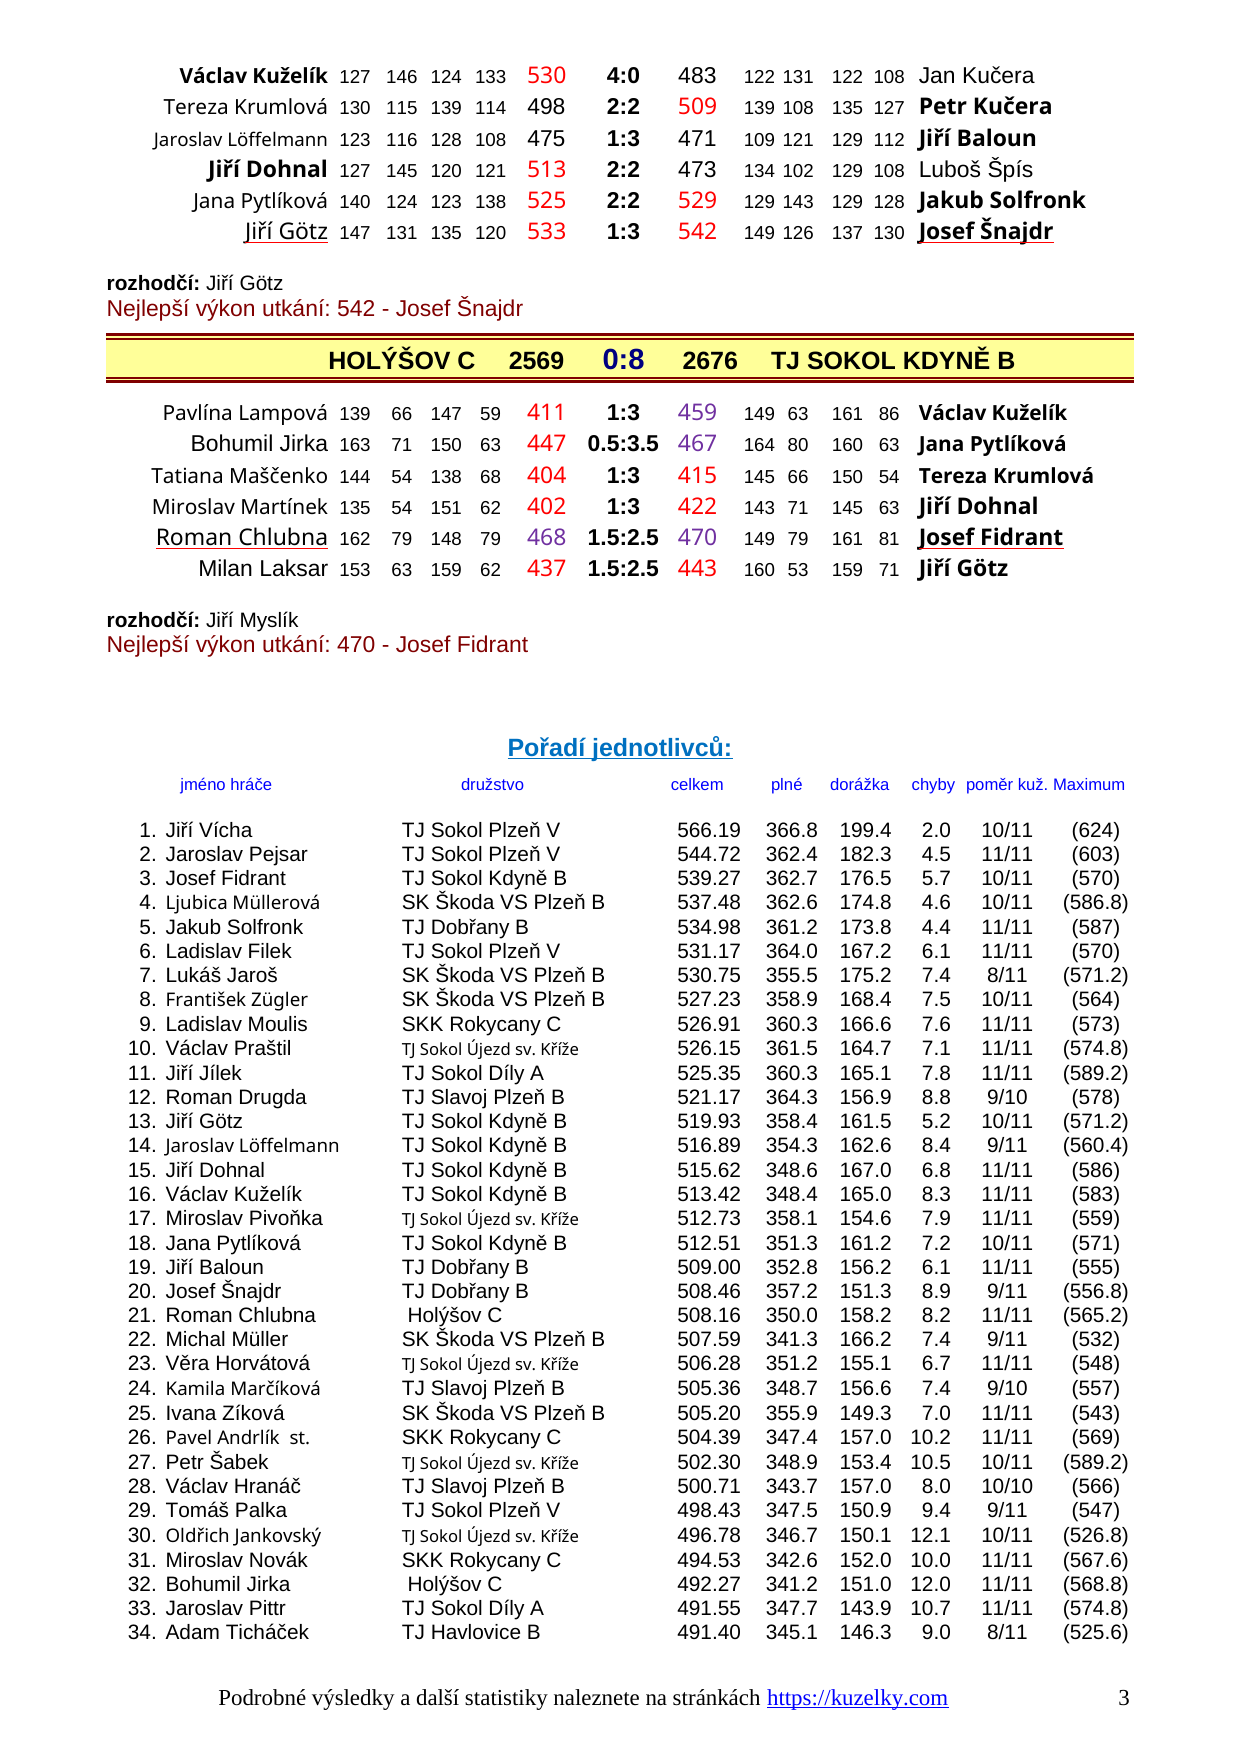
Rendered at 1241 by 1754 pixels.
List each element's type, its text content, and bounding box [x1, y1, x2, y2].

text 10. Václav Praštil TJ Sokol Újezd sv. Kříže 526.15 361.5 164.7 7.1 11/11 (574.8) [106, 1036, 1134, 1061]
text 28. Václav Hranáč TJ Slavoj Plzeň B 500.71 343.7 157.0 8.0 10/10 (566) [106, 1474, 1134, 1498]
text Jana Pytlíková 140 124 123 138 525 2:2 529 129 143 129 128 Jakub Solfronk [106, 184, 1134, 215]
text 26. Pavel Andrlík st. SKK Rokycany C 504.39 347.4 157.0 10.2 11/11 (569) [106, 1424, 1134, 1450]
text 18. Jana Pytlíková TJ Sokol Kdyně B 512.51 351.3 161.2 7.2 10/11 (571) [106, 1231, 1134, 1254]
text 33. Jaroslav Pittr TJ Sokol Díly A 491.55 347.7 143.9 10.7 11/11 (574.8) [106, 1596, 1134, 1619]
text 9. Ladislav Moulis SKK Rokycany C 526.91 360.3 166.6 7.6 11/11 (573) [106, 1012, 1134, 1036]
text 8. František Zügler SK Škoda VS Plzeň B 527.23 358.9 168.4 7.5 10/11 (564) [106, 987, 1134, 1012]
text Jiří Dohnal 127 145 120 121 513 2:2 473 134 102 129 108 Luboš Špís [106, 153, 1134, 184]
text 22. Michal Müller SK Škoda VS Plzeň B 507.59 341.3 166.2 7.4 9/11 (532) [106, 1326, 1134, 1350]
text 29. Tomáš Palka TJ Sokol Plzeň V 498.43 347.5 150.9 9.4 9/11 (547) [106, 1498, 1134, 1522]
text Nejlepší výkon utkání: 542 - Josef Šnajdr [106, 294, 1134, 321]
text Milan Laksar 153 63 159 62 437 1.5:2.5 443 160 53 159 71 Jiří Götz [106, 552, 1134, 583]
text 19. Jiří Baloun TJ Dobřany B 509.00 352.8 156.2 6.1 11/11 (555) [106, 1254, 1134, 1278]
text Pořadí jednotlivců: [94, 733, 1145, 762]
text 15. Jiří Dohnal TJ Sokol Kdyně B 515.62 348.6 167.0 6.8 11/11 (586) [106, 1158, 1134, 1182]
text 21. Roman Chlubna Holýšov C 508.16 350.0 158.2 8.2 11/11 (565.2) [106, 1302, 1134, 1326]
text Roman Chlubna 162 79 148 79 468 1.5:2.5 470 149 79 161 81 Josef Fidrant [106, 521, 1134, 552]
text 12. Roman Drugda TJ Slavoj Plzeň B 521.17 364.3 156.9 8.8 9/10 (578) [106, 1085, 1134, 1109]
text Pavlína Lampová 139 66 147 59 411 1:3 459 149 63 161 86 Václav Kuželík [106, 396, 1134, 427]
text 30. Oldřich Jankovský TJ Sokol Újezd sv. Kříže 496.78 346.7 150.1 12.1 10/11 (526.8) [106, 1522, 1134, 1548]
text Jiří Götz 147 131 135 120 533 1:3 542 149 126 137 130 Josef Šnajdr [106, 215, 1134, 247]
text 25. Ivana Zíková SK Škoda VS Plzeň B 505.20 355.9 149.3 7.0 11/11 (543) [106, 1400, 1134, 1424]
text Tatiana Maščenko 144 54 138 68 404 1:3 415 145 66 150 54 Tereza Krumlová [106, 458, 1134, 490]
text Miroslav Martínek 135 54 151 62 402 1:3 422 143 71 145 63 Jiří Dohnal [106, 490, 1134, 521]
text 4. Ljubica Müllerová SK Škoda VS Plzeň B 537.48 362.6 174.8 4.6 10/11 (586.8) [106, 889, 1134, 915]
text 5. Jakub Solfronk TJ Dobřany B 534.98 361.2 173.8 4.4 11/11 (587) [106, 915, 1134, 939]
text Václav Kuželík 127 146 124 133 530 4:0 483 122 131 122 108 Jan Kučera [106, 59, 1134, 90]
text 14. Jaroslav Löffelmann TJ Sokol Kdyně B 516.89 354.3 162.6 8.4 9/11 (560.4) [106, 1133, 1134, 1158]
text 3. Josef Fidrant TJ Sokol Kdyně B 539.27 362.7 176.5 5.7 10/11 (570) [106, 865, 1134, 889]
text 32. Bohumil Jirka Holýšov C 492.27 341.2 151.0 12.0 11/11 (568.8) [106, 1572, 1134, 1596]
text 20. Josef Šnajdr TJ Dobřany B 508.46 357.2 151.3 8.9 9/11 (556.8) [106, 1278, 1134, 1302]
text 2. Jaroslav Pejsar TJ Sokol Plzeň V 544.72 362.4 182.3 4.5 11/11 (603) [106, 841, 1134, 865]
text 34. Adam Ticháček TJ Havlovice B 491.40 345.1 146.3 9.0 8/11 (525.6) [106, 1619, 1134, 1643]
text Holýšov C 2569 0:8 2676 TJ Sokol Kdyně B [106, 340, 1134, 377]
text 7. Lukáš Jaroš SK Škoda VS Plzeň B 530.75 355.5 175.2 7.4 8/11 (571.2) [106, 963, 1134, 987]
text 27. Petr Šabek TJ Sokol Újezd sv. Kříže 502.30 348.9 153.4 10.5 10/11 (589.2) [106, 1450, 1134, 1474]
text 23. Věra Horvátová TJ Sokol Újezd sv. Kříže 506.28 351.2 155.1 6.7 11/11 (548) [106, 1350, 1134, 1375]
text 31. Miroslav Novák SKK Rokycany C 494.53 342.6 152.0 10.0 11/11 (567.6) [106, 1548, 1134, 1572]
text Bohumil Jirka 163 71 150 63 447 0.5:3.5 467 164 80 160 63 Jana Pytlíková [106, 427, 1134, 458]
text 13. Jiří Götz TJ Sokol Kdyně B 519.93 358.4 161.5 5.2 10/11 (571.2) [106, 1109, 1134, 1133]
text Tereza Krumlová 130 115 139 114 498 2:2 509 139 108 135 127 Petr Kučera [106, 90, 1134, 122]
text 6. Ladislav Filek TJ Sokol Plzeň V 531.17 364.0 167.2 6.1 11/11 (570) [106, 939, 1134, 963]
text 1. Jiří Vícha TJ Sokol Plzeň V 566.19 366.8 199.4 2.0 10/11 (624) [106, 817, 1134, 841]
text 16. Václav Kuželík TJ Sokol Kdyně B 513.42 348.4 165.0 8.3 11/11 (583) [106, 1182, 1134, 1206]
text Jaroslav Löffelmann 123 116 128 108 475 1:3 471 109 121 129 112 Jiří Baloun [106, 122, 1134, 153]
text jméno hráče družstvo celkem plné dorážka chyby poměr kuž. Maximum [106, 774, 1134, 793]
text 24. Kamila Marčíková TJ Slavoj Plzeň B 505.36 348.7 156.6 7.4 9/10 (557) [106, 1375, 1134, 1400]
text 17. Miroslav Pivoňka TJ Sokol Újezd sv. Kříže 512.73 358.1 154.6 7.9 11/11 (559) [106, 1206, 1134, 1231]
text 11. Jiří Jílek TJ Sokol Díly A 525.35 360.3 165.1 7.8 11/11 (589.2) [106, 1061, 1134, 1085]
text rozhodčí: Jiří Götz [106, 271, 1134, 294]
text Nejlepší výkon utkání: 470 - Josef Fidrant [106, 631, 1134, 658]
text rozhodčí: Jiří Myslík [106, 607, 1134, 631]
